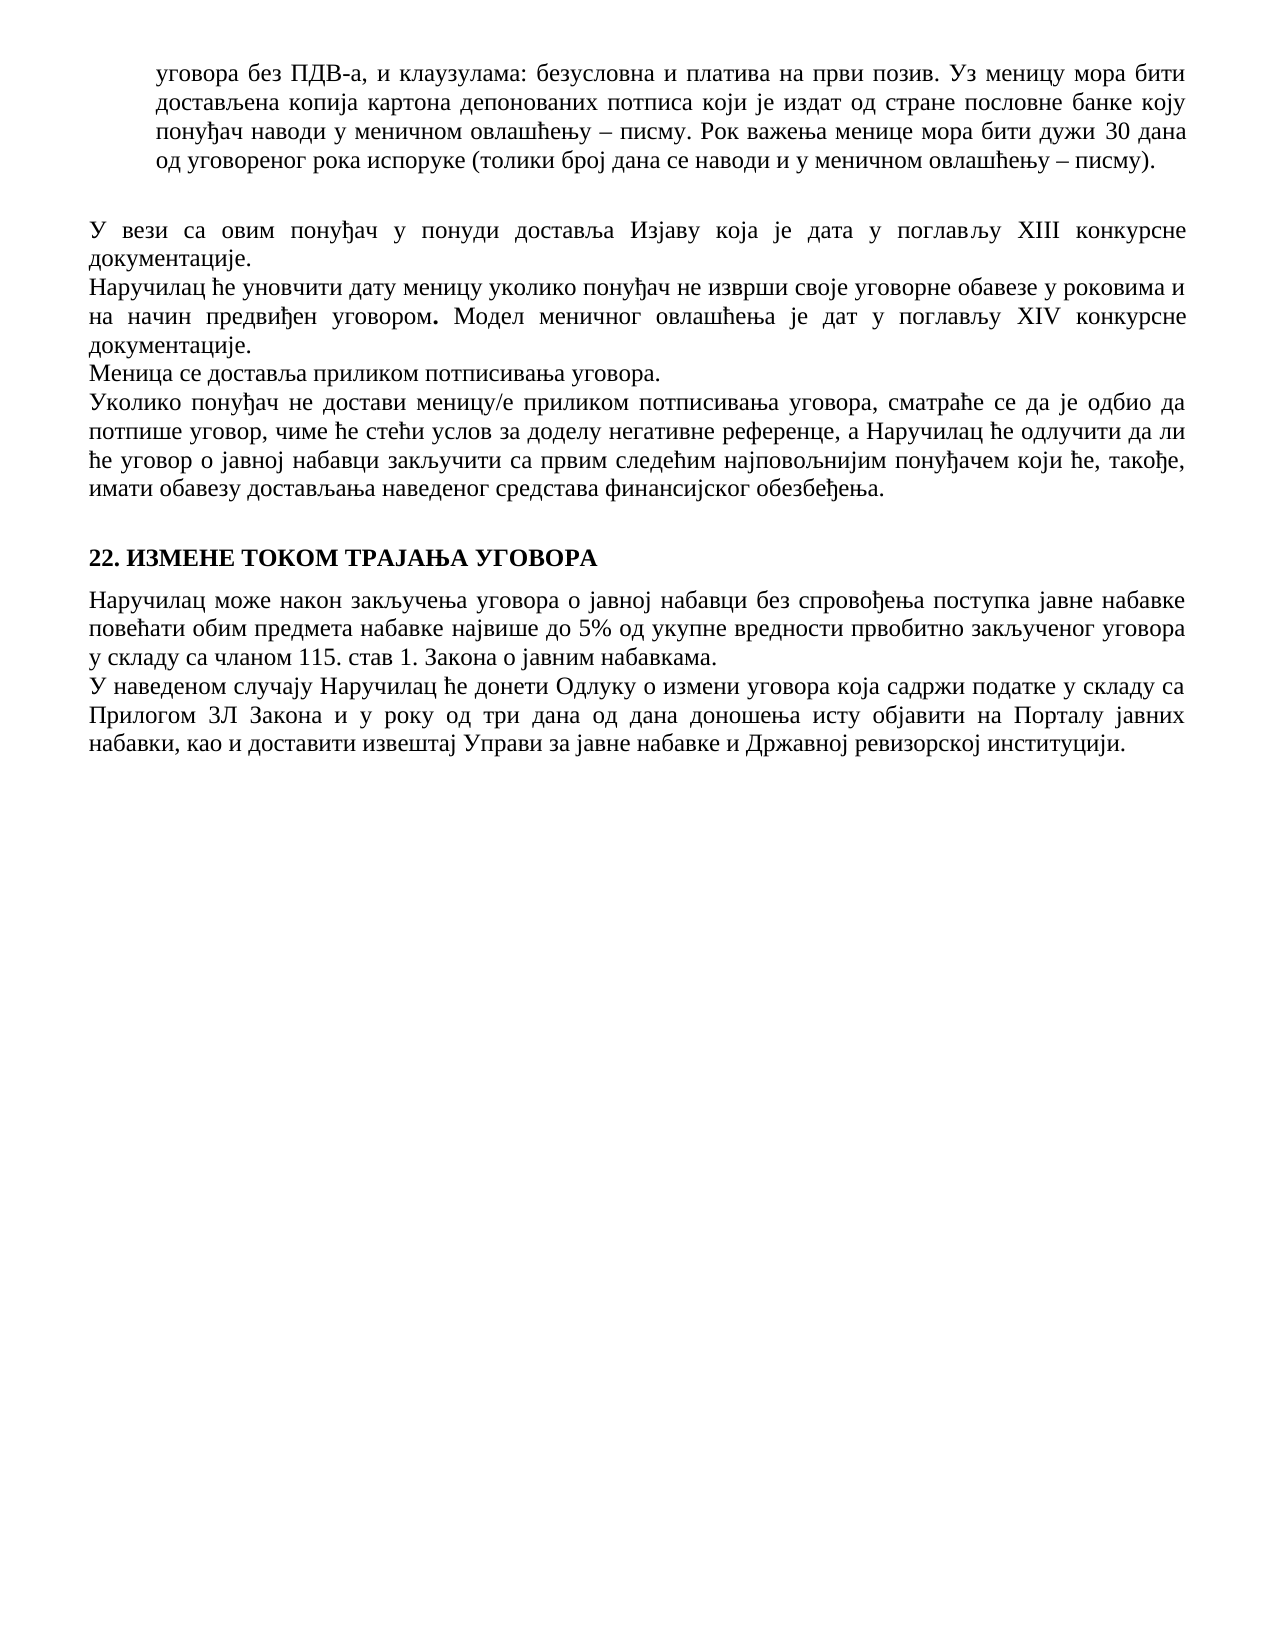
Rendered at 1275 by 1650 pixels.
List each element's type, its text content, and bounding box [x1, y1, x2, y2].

text Наручилац може након закључења уговора о јавној набавци без спровођења поступка јавне набавке повећати обим предмета набавке највише до 5% од укупне вредности првобитно закљученог уговора у складу са чланом 115. став 1. Закона о јавним набавкама. [88, 585, 1186, 671]
text 22. ИЗМЕНЕ ТОКОМ ТРАЈАЊА УГОВОРА [88, 543, 1186, 572]
text У вези са овим понуђач у понуди доставља Изјаву која је дата у поглављу XIII конкурсне документације. [88, 215, 1186, 272]
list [118, 58, 1186, 173]
text Меница се доставља приликом потписивања уговора. [88, 358, 1186, 387]
text Наручилац ће уновчити дату меницу уколико понуђач не изврши своје уговорне обавезе у роковима и на начин предвиђен уговором. Модел меничног овлашћења је дат у поглављу XIV конкурсне документације. [88, 272, 1186, 358]
text У наведеном случају Наручилац ће донети Одлуку о измени уговора која садржи податке у складу са Прилогом 3Л Закона и у року од три дана од дана доношења исту објавити на Порталу јавних набавки, као и доставити извештај Управи за јавне набавке и Државној ревизорској институцији. [88, 671, 1186, 757]
text Уколико понуђач не достави меницу/е приликом потписивања уговора, сматраће се да је одбио да потпише уговор, чиме ће стећи услов за доделу негативне референце, а Наручилац ће одлучити да ли ће уговор о јавној набавци закључити са првим следећим најповољнијим понуђачем који ће, такође, имати обавезу достављања наведеног средстава финансијског обезбеђења. [88, 387, 1186, 502]
